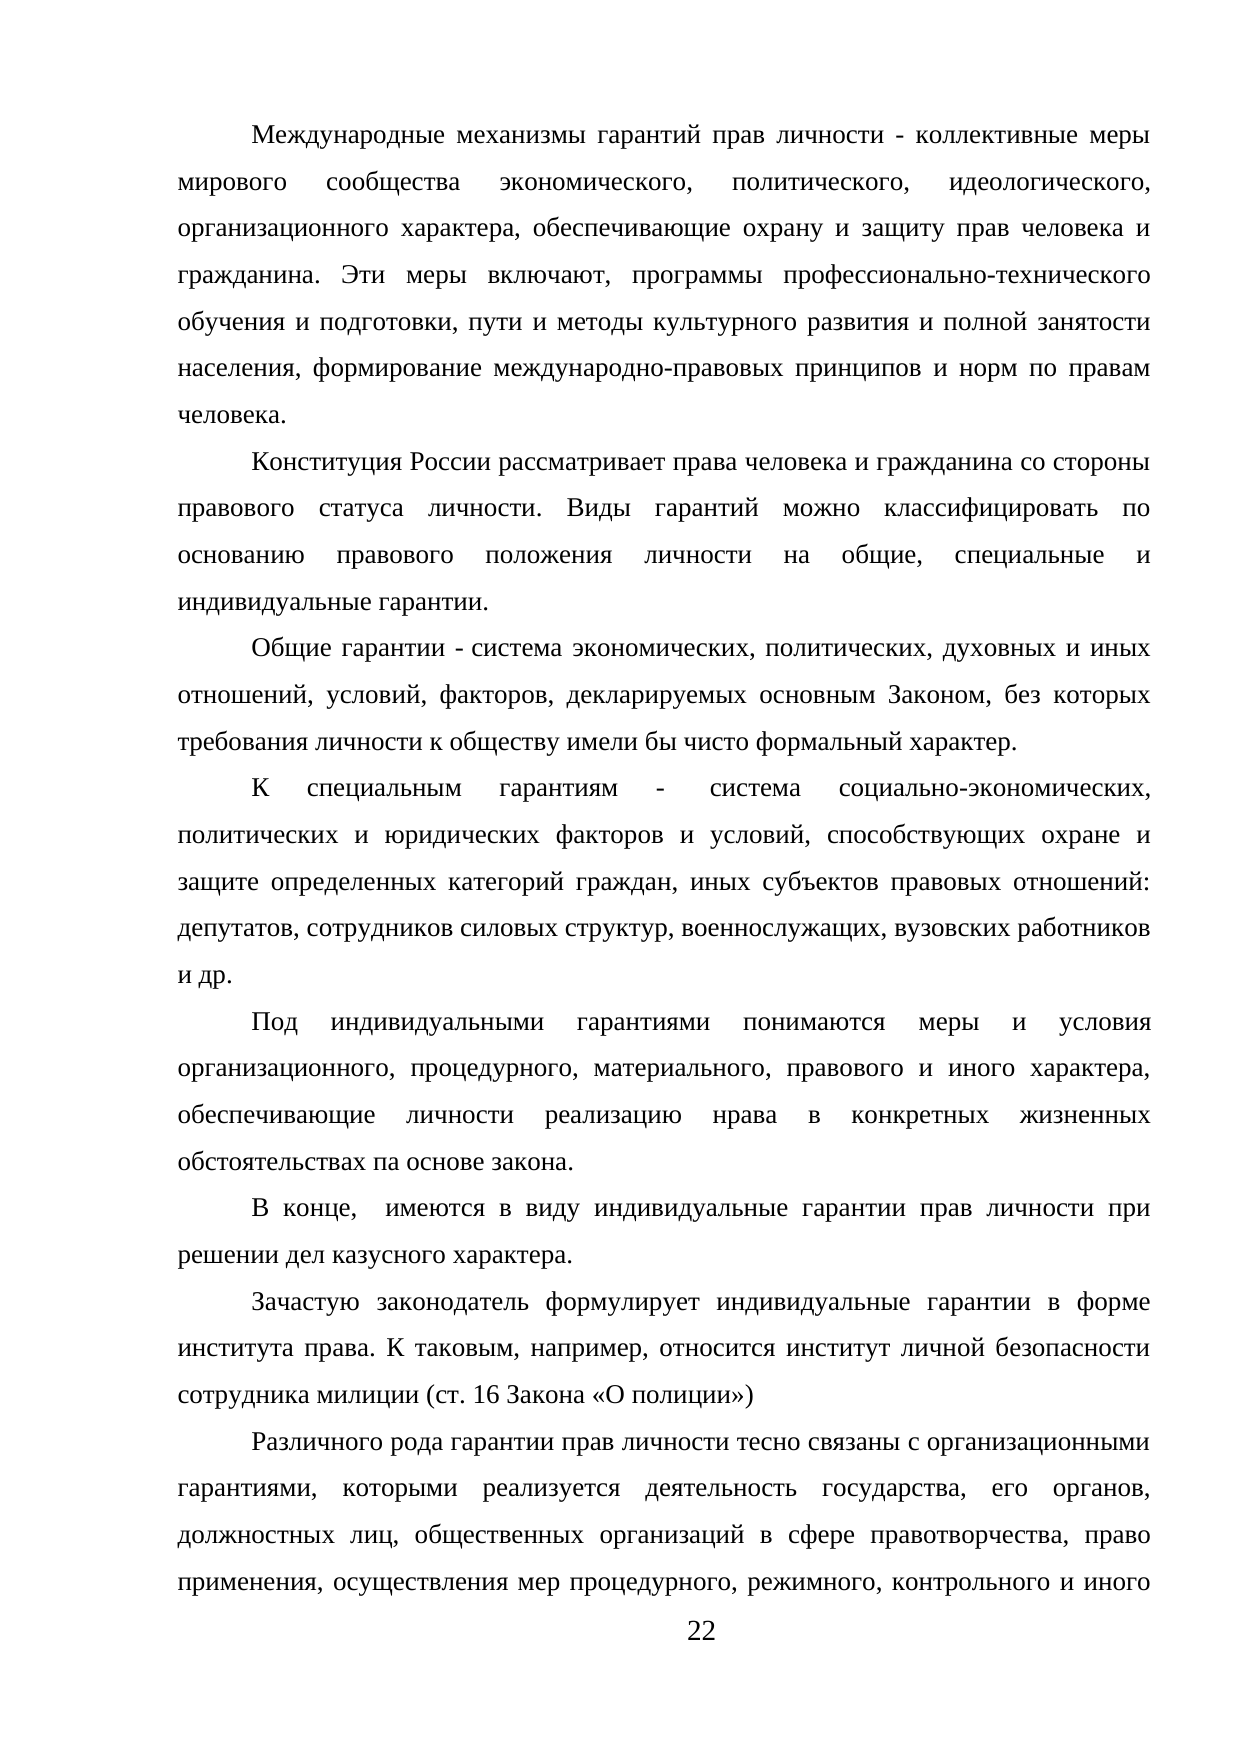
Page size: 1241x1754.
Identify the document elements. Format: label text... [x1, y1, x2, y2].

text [177, 1425, 1152, 1596]
text Зачастую законодатель формулирует индивидуальные гарантии в форме института права. К таковым, например, относится институт личной безопасности сотрудника милиции (ст. 16 Закона «О полиции») [177, 1285, 1152, 1409]
text Под индивидуальными гарантиями понимаются меры и условия организационного, процедурного, материального, правового и иного характера, обеспечивающие личности реализацию нрава в конкретных жизненных обстоятельствах па основе закона. [177, 1005, 1152, 1176]
text Конституция России рассматривает права человека и гражданина со стороны правового статуса личности. Виды гарантий можно классифицировать по основанию правового положения личности на общие, специальные и индивидуальные гарантии. [177, 445, 1152, 616]
text Международные механизмы гарантий прав личности - коллективные меры мирового сообщества экономического, политического, идеологического, организационного характера, обеспечивающие охрану и защиту прав человека и гражданина. Эти меры включают, программы профессионально-технического обучения и подготовки, пути и методы культурного развития и полной занятости населения, формирование международно-правовых принципов и норм по правам человека. [177, 118, 1152, 429]
text В конце, имеются в виду индивидуальные гарантии прав личности при решении дел казусного характера. [177, 1191, 1152, 1269]
text Общие гарантии - система экономических, политических, духовных и иных отношений, условий, факторов, декларируемых основным Законом, без которых требования личности к обществу имели бы чисто формальный характер. [177, 631, 1152, 756]
text К специальным гарантиям - система социально-экономических, политических и юридических факторов и условий, способствующих охране и защите определенных категорий граждан, иных субъектов правовых отношений: депутатов, сотрудников силовых структур, военнослужащих, вузовских работников и др. [177, 771, 1152, 989]
